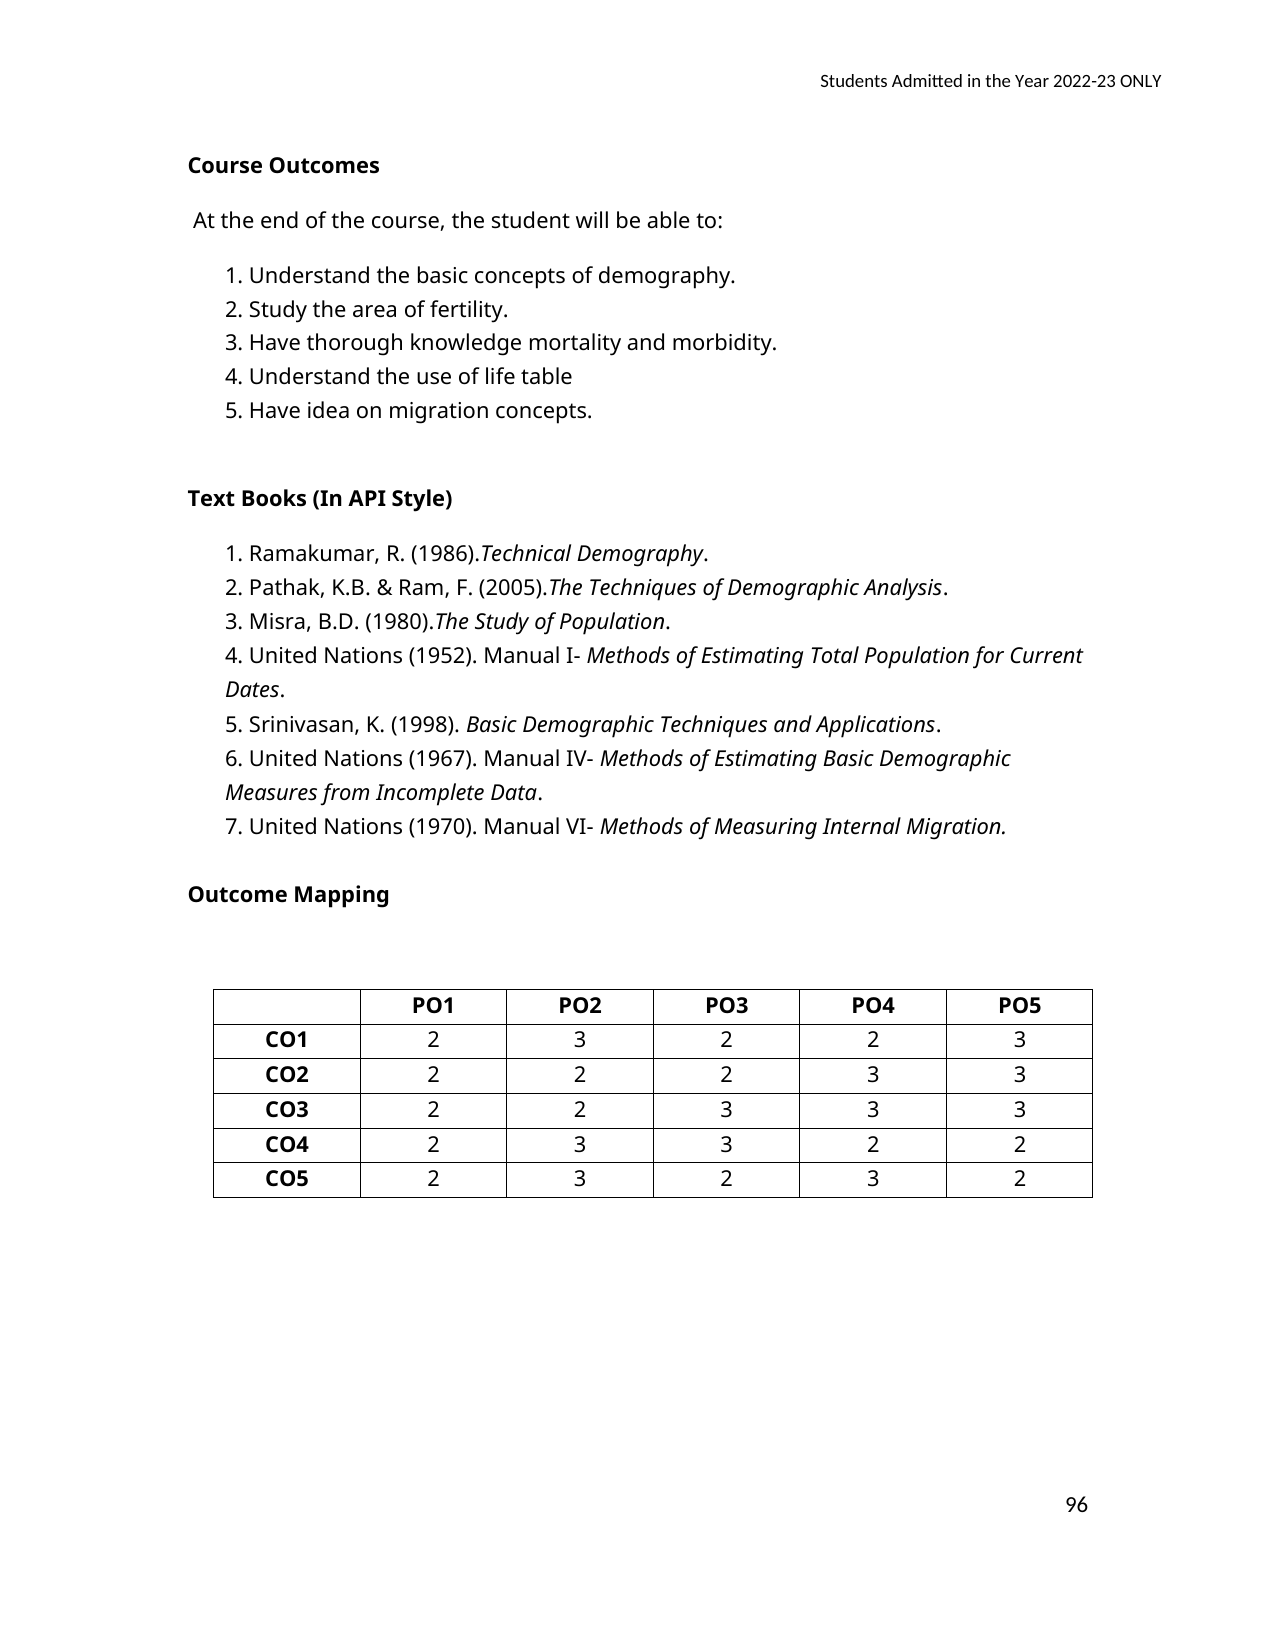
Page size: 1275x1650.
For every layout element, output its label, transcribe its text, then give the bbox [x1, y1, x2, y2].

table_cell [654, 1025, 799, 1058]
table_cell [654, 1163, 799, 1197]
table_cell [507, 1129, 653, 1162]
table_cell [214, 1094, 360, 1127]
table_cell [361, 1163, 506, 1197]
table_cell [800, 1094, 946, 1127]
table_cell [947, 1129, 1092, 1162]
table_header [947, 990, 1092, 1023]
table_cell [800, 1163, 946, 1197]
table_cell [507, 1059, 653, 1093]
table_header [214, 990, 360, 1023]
text Outcome Mapping [187, 879, 1088, 908]
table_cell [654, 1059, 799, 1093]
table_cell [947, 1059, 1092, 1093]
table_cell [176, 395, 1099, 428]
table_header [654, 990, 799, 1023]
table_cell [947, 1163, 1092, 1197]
text At the end of the course, the student will be able to: [187, 205, 1088, 235]
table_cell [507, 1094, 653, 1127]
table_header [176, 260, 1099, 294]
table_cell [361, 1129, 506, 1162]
text Course Outcomes [187, 150, 1088, 180]
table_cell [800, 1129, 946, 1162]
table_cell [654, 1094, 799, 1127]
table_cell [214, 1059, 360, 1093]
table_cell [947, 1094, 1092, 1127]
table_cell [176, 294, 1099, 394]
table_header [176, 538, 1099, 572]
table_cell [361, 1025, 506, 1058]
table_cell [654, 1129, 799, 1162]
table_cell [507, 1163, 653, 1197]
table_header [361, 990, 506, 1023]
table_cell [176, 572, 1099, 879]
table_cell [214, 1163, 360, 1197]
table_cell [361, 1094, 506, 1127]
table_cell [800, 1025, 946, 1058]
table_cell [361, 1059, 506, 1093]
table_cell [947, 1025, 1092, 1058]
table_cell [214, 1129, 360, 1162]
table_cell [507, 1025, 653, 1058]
text Text Books (In API Style) [187, 483, 1088, 513]
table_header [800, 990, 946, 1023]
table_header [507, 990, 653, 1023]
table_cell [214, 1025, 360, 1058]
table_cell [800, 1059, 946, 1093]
